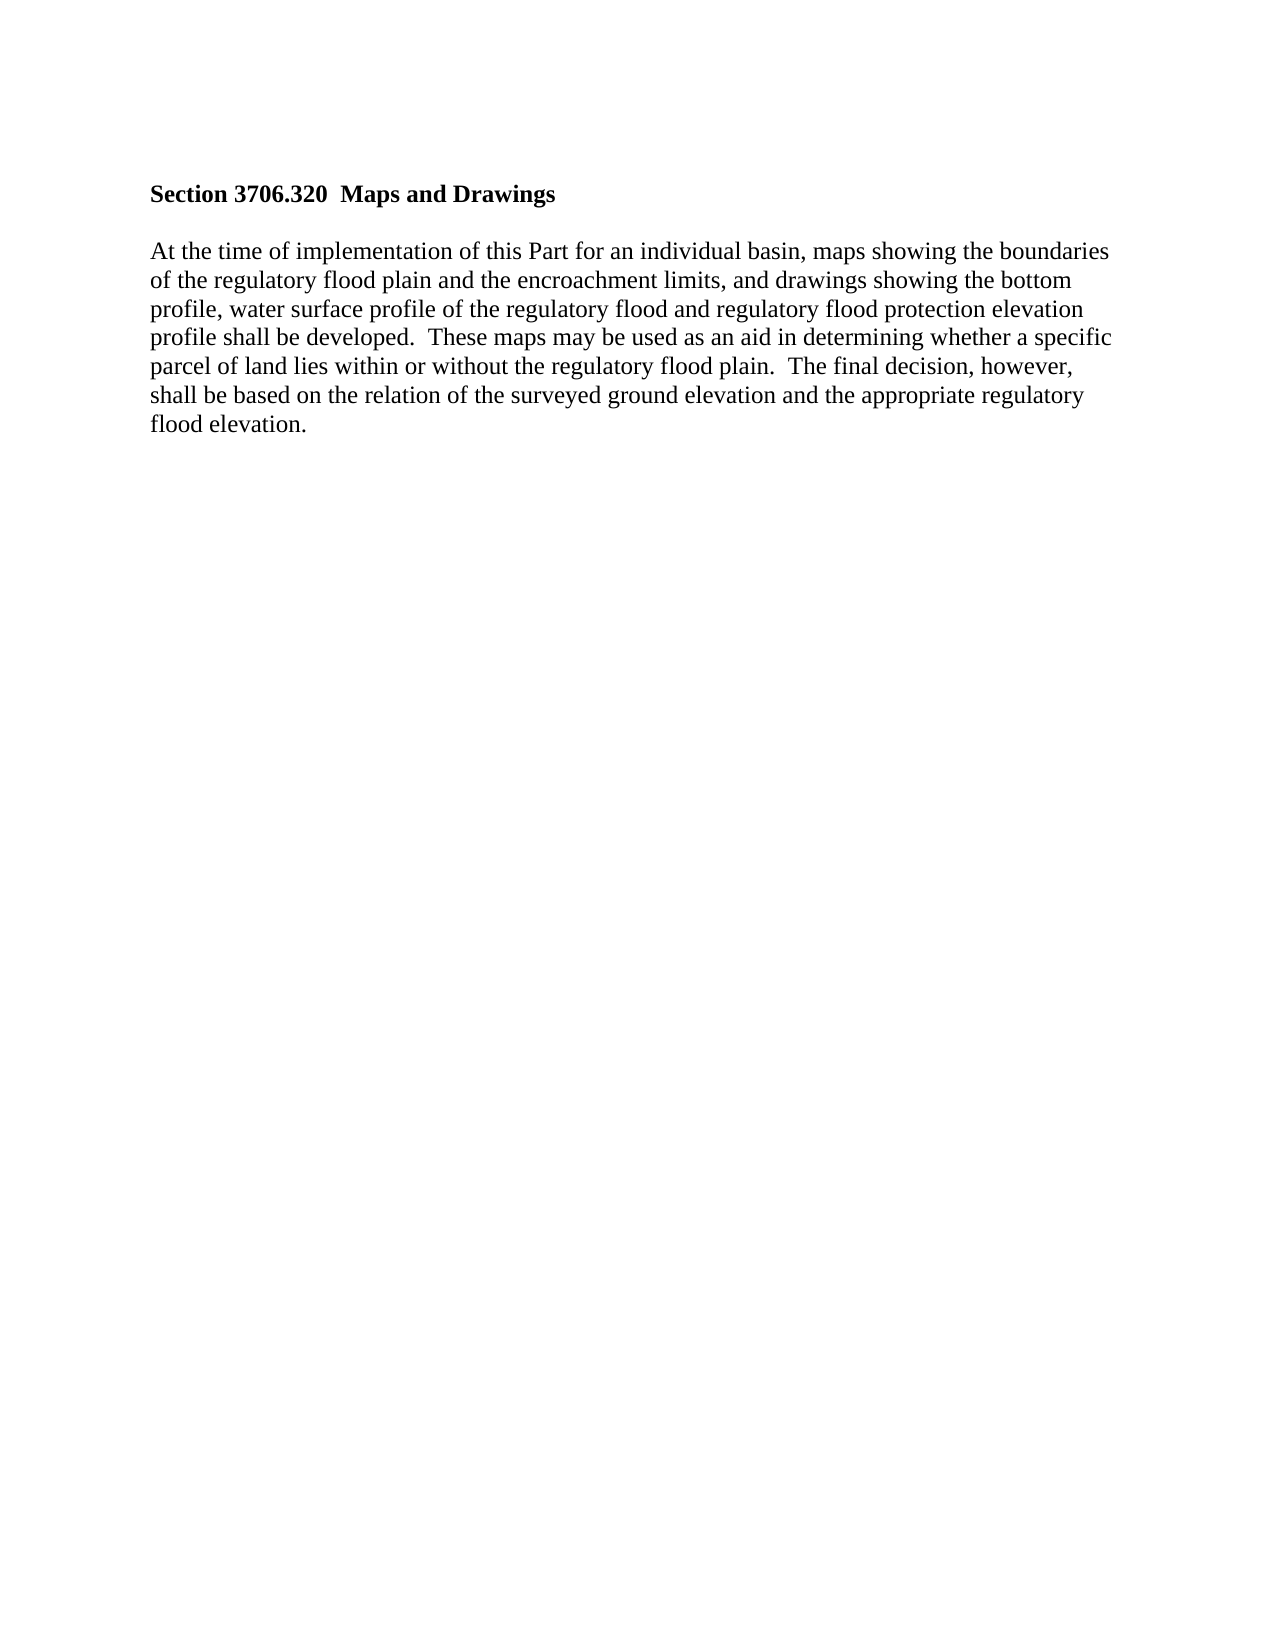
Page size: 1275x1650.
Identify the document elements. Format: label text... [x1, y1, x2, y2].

text Section 3706.320 Maps and Drawings [150, 179, 1125, 207]
text At the time of implementation of this Part for an individual basin, maps showing the boundaries of the regulatory flood plain and the encroachment limits, and drawings showing the bottom profile, water surface profile of the regulatory flood and regulatory flood protection elevation profile shall be developed. These maps may be used as an aid in determining whether a specific parcel of land lies within or without the regulatory flood plain. The final decision, however, shall be based on the relation of the surveyed ground elevation and the appropriate regulatory flood elevation. [150, 236, 1125, 437]
